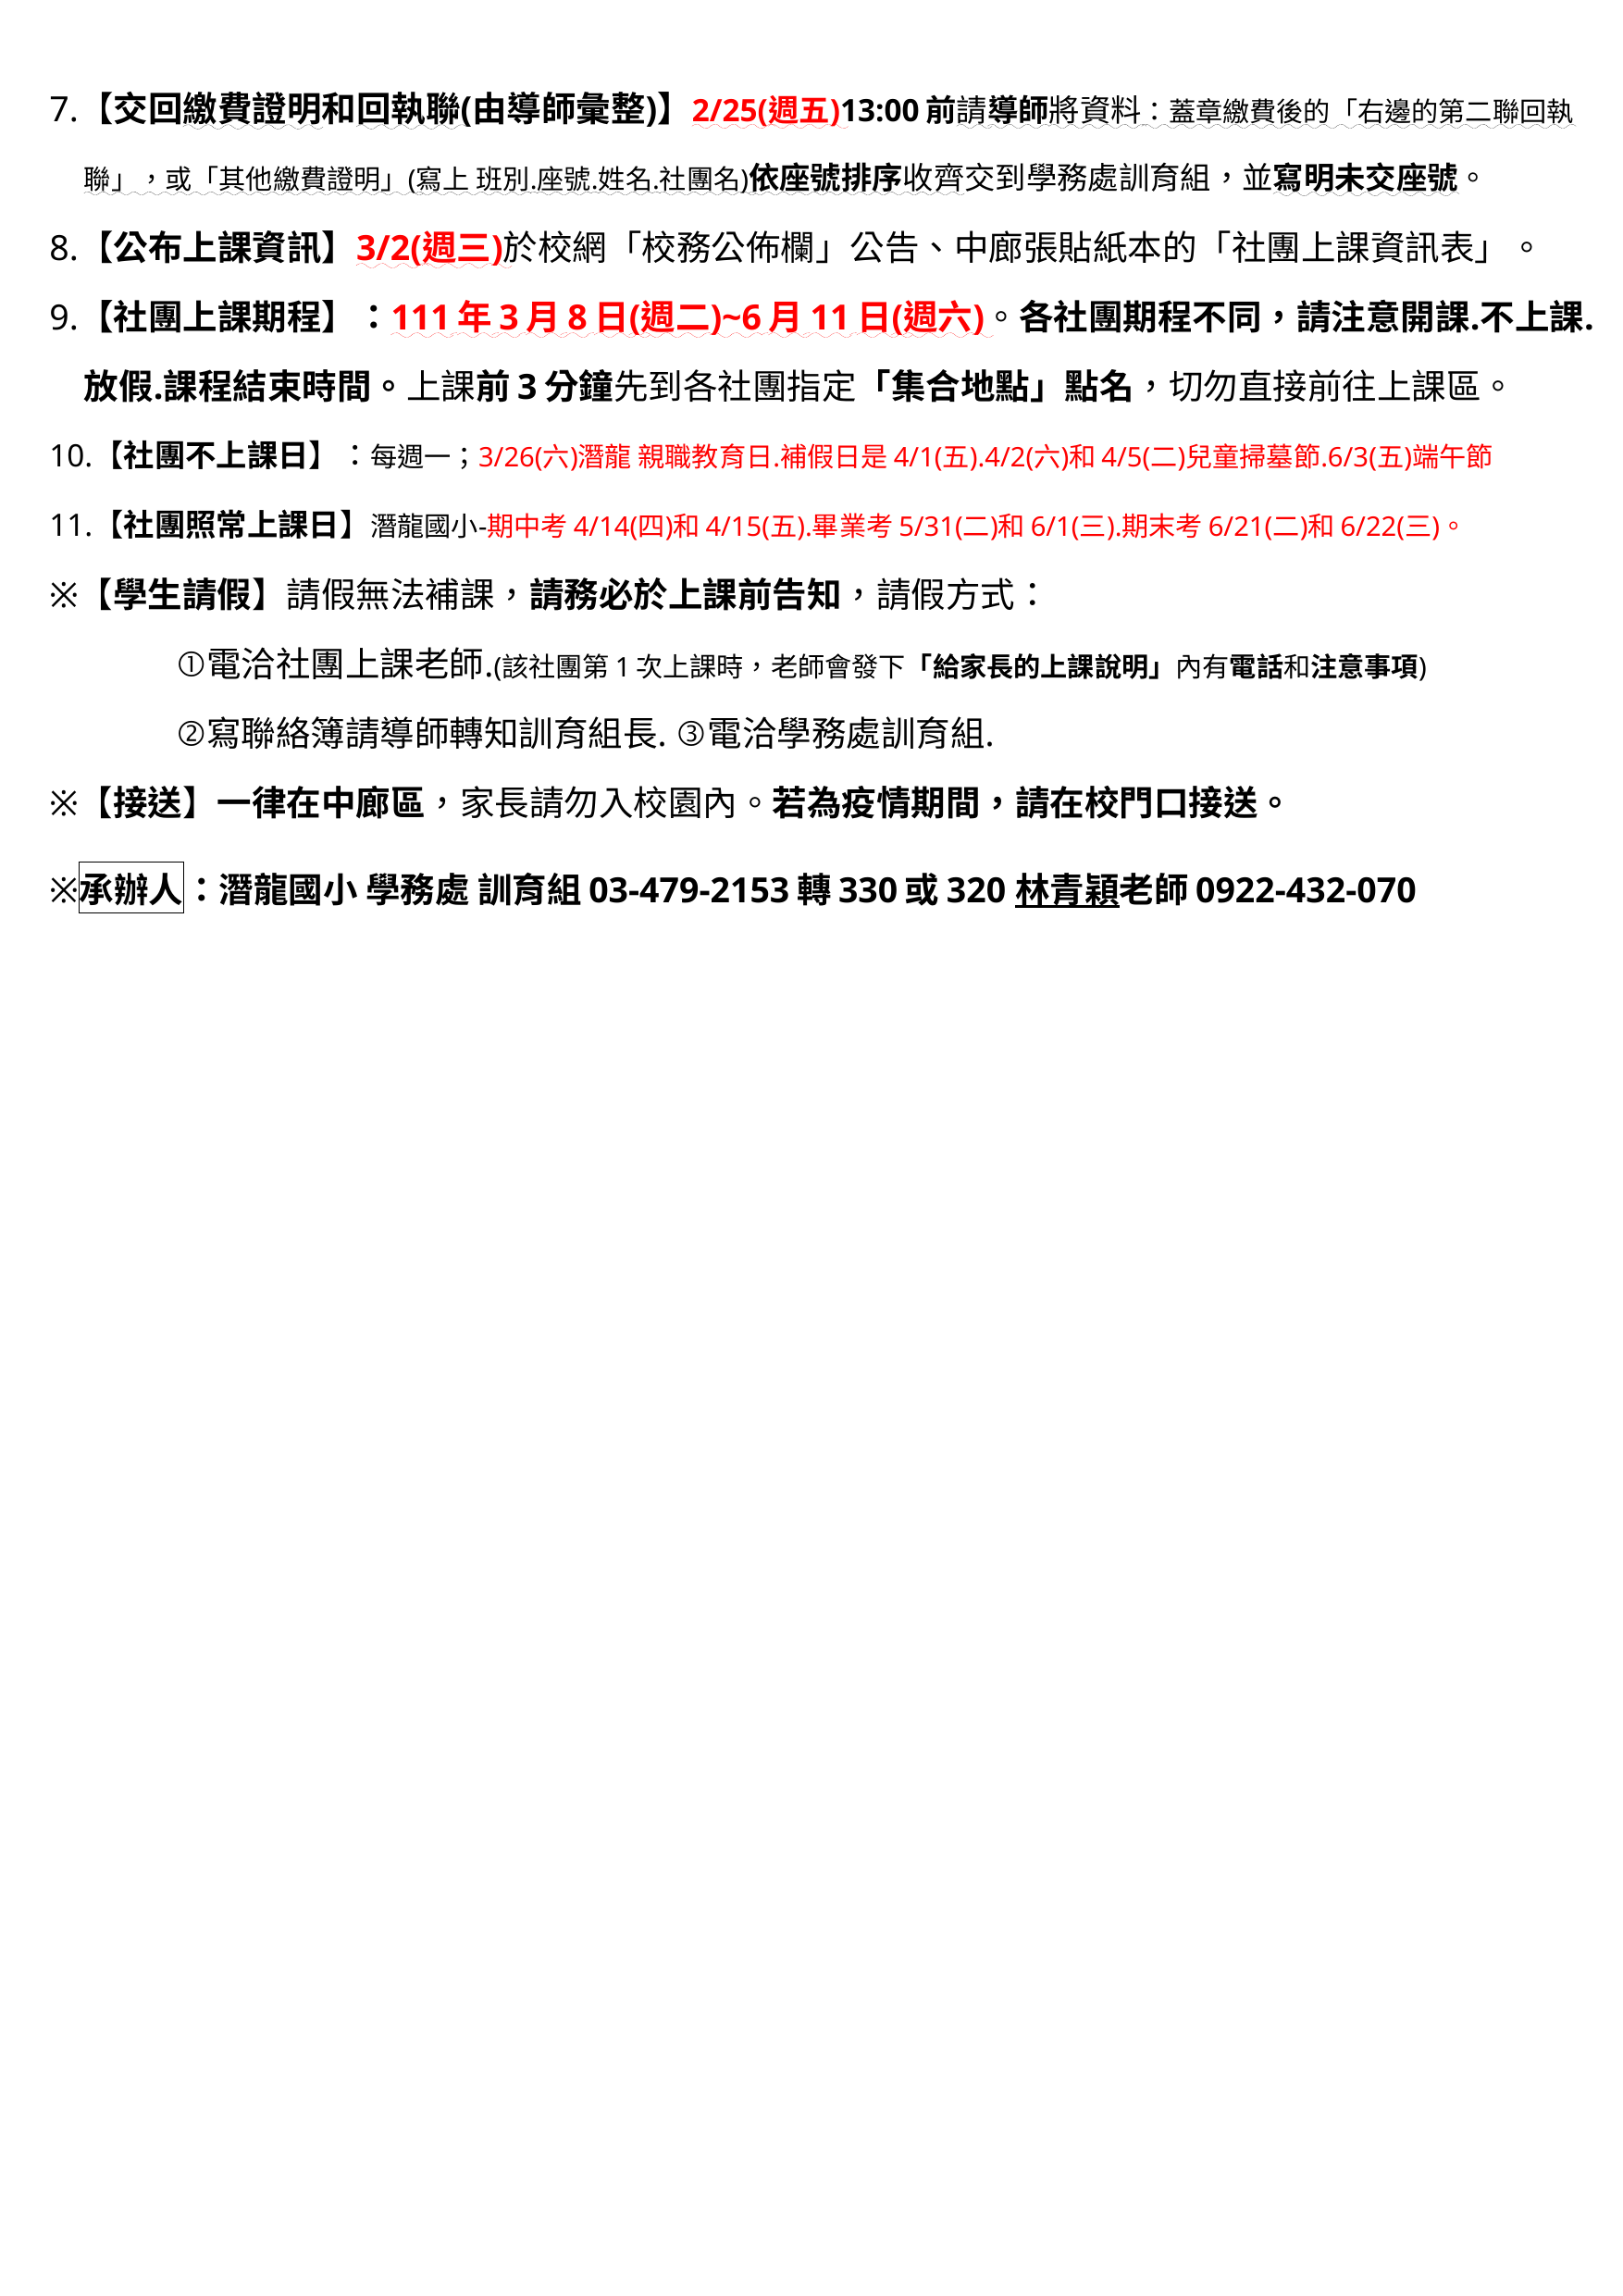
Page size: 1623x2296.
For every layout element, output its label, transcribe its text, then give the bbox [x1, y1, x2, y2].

text 電洽社團上課老師.(該社團第1次上課時，老師會發下「給家長的上課說明」內有電話和注意事項) [49, 627, 1590, 697]
text 寫聯絡簿請導師轉知訓育組長. 電洽學務處訓育組. [49, 697, 1590, 766]
text 7.【交回繳費證明和回執聯(由導師彙整)】2/25(週五)13:00前請導師將資料：蓋章繳費後的「右邊的第二聯回執聯」，或「其他繳費證明」(寫上 班別.座號.姓名.社團名)依座號排序收齊交到學務處訓育組，並寫明未交座號。 [49, 72, 1590, 211]
text 8.【公布上課資訊】3/2(週三)於校網「校務公佈欄」公告、中廊張貼紙本的「社團上課資訊表」。 [49, 211, 1590, 280]
text ※承辦人：潛龍國小 學務處 訓育組03-479-2153轉330或320 林青穎老師0922-432-070 [49, 852, 1590, 922]
text ※【學生請假】請假無法補課，請務必於上課前告知，請假方式： [49, 558, 1590, 627]
text 11.【社團照常上課日】潛龍國小-期中考4/14(四)和4/15(五).畢業考5/31(二)和6/1(三).期末考6/21(二)和6/22(三)。 [49, 489, 1590, 558]
text 9.【社團上課期程】：111年3月8日(週二)~6月11日(週六)。各社團期程不同，請注意開課.不上課.放假.課程結束時間。上課前3分鐘先到各社團指定「集合地點」點名，切勿直接前往上課區。 [49, 280, 1590, 419]
text ※【接送】一律在中廊區，家長請勿入校園內。若為疫情期間，請在校門口接送。 [49, 766, 1590, 836]
text 10.【社團不上課日】：每週一；3/26(六)潛龍 親職教育日.補假日是4/1(五).4/2(六)和4/5(二)兒童掃墓節.6/3(五)端午節 [49, 419, 1590, 489]
